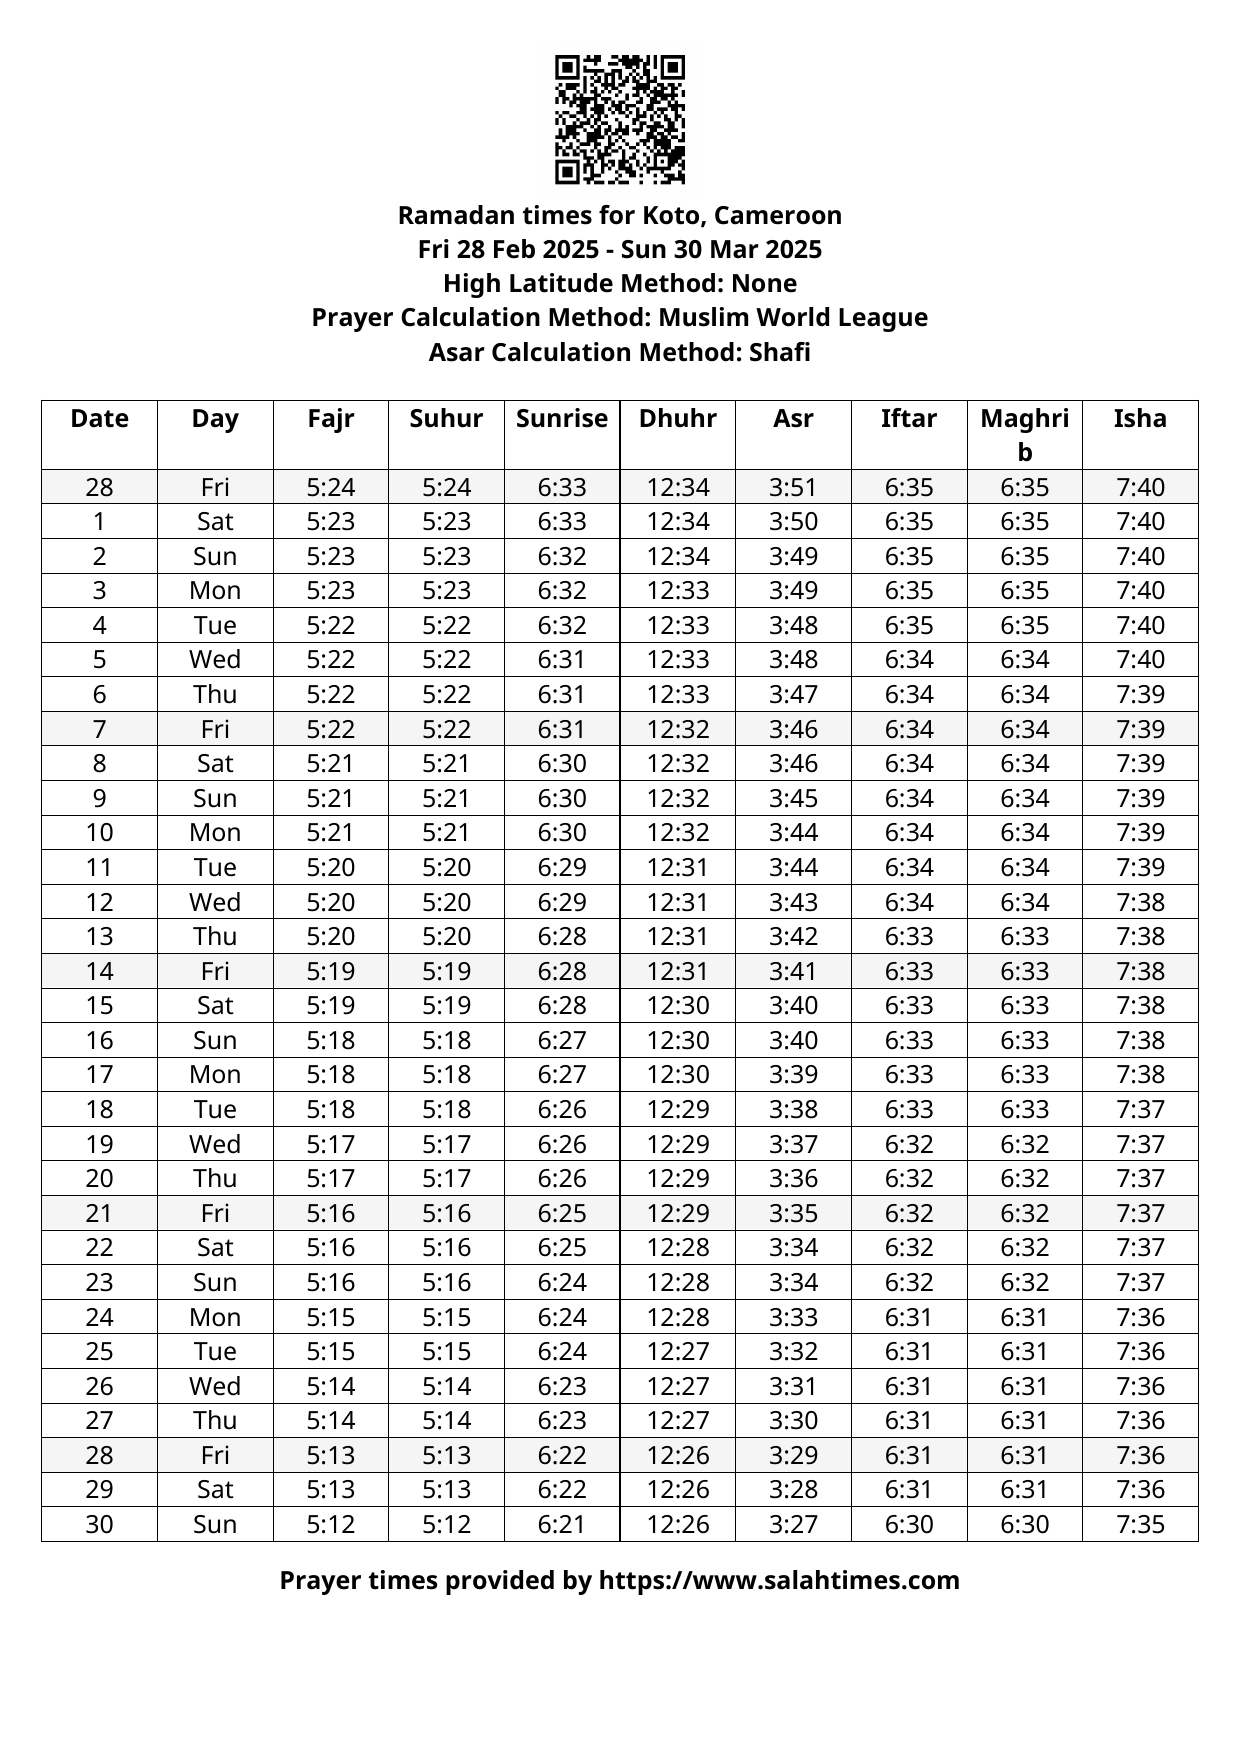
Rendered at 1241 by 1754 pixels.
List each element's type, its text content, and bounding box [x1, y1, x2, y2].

table_cell 12:28 [621, 1300, 735, 1333]
table_cell 23 [42, 1265, 157, 1299]
table_cell 5:14 [274, 1369, 388, 1402]
table_cell Wed [158, 1369, 273, 1402]
table_cell 3:36 [736, 1161, 851, 1195]
table_cell 5:14 [389, 1369, 504, 1402]
table_cell Thu [158, 919, 273, 953]
table_cell 5:20 [389, 850, 504, 884]
table_cell 6:31 [968, 1334, 1082, 1368]
table_cell 6:33 [968, 919, 1082, 953]
table_cell 3:49 [736, 574, 851, 607]
table_cell 6:33 [505, 470, 619, 503]
table_cell 6:33 [852, 989, 967, 1022]
text Prayer times provided by https://www.salahtimes.com [42, 1563, 1198, 1597]
table_cell 6:32 [968, 1161, 1082, 1195]
table_cell 26 [42, 1369, 157, 1402]
table_cell 5:16 [274, 1231, 388, 1264]
table_cell 12:26 [621, 1438, 735, 1472]
table_cell 5:12 [389, 1507, 504, 1541]
table_cell 6:35 [968, 504, 1082, 538]
table_cell 5:18 [389, 1058, 504, 1091]
table_cell 3:46 [736, 712, 851, 745]
table_cell 20 [42, 1161, 157, 1195]
table_cell 5:16 [274, 1265, 388, 1299]
table_cell 6:35 [852, 504, 967, 538]
table_header Iftar [852, 401, 967, 469]
table_cell 6:35 [852, 608, 967, 642]
table_cell 3:48 [736, 608, 851, 642]
table_cell 3:49 [736, 539, 851, 572]
table_cell 16 [42, 1023, 157, 1057]
table_cell 6:28 [505, 989, 619, 1022]
table_cell 6:32 [852, 1127, 967, 1160]
table_cell 6:34 [968, 781, 1082, 814]
table_cell 12:31 [621, 850, 735, 884]
table_cell Mon [158, 1300, 273, 1333]
table_cell 5:22 [274, 643, 388, 676]
table_cell 3:27 [736, 1507, 851, 1541]
table_cell 6:34 [852, 677, 967, 711]
table_cell 6:33 [852, 1023, 967, 1057]
table_cell 7:37 [1083, 1196, 1198, 1229]
table_cell 5:24 [389, 470, 504, 503]
table_cell Sun [158, 1507, 273, 1541]
table_cell 12:30 [621, 1058, 735, 1091]
table_cell 7:40 [1083, 470, 1198, 503]
table_cell 5:18 [389, 1023, 504, 1057]
table_cell Tue [158, 608, 273, 642]
table_cell 6:31 [852, 1300, 967, 1333]
table_cell 6:35 [852, 574, 967, 607]
table_cell Sun [158, 781, 273, 814]
table_header Isha [1083, 401, 1198, 469]
table_cell 6:31 [968, 1438, 1082, 1472]
table_cell Tue [158, 850, 273, 884]
table_cell 5:16 [389, 1231, 504, 1264]
table_cell 5:19 [274, 954, 388, 987]
table_cell 3:39 [736, 1058, 851, 1091]
table_cell 5:23 [389, 574, 504, 607]
table_cell 7:39 [1083, 712, 1198, 745]
table_cell 7:36 [1083, 1404, 1198, 1437]
table_cell Sat [158, 746, 273, 780]
table_cell 22 [42, 1231, 157, 1264]
table_cell Tue [158, 1334, 273, 1368]
table_cell 5:14 [274, 1404, 388, 1437]
table_cell 5:15 [389, 1334, 504, 1368]
table_cell 5:13 [274, 1473, 388, 1506]
table_cell 6 [42, 677, 157, 711]
table_cell 3:42 [736, 919, 851, 953]
table_cell 28 [42, 470, 157, 503]
table_cell 7:39 [1083, 746, 1198, 780]
table_cell 11 [42, 850, 157, 884]
table_cell 12:27 [621, 1369, 735, 1402]
table_cell 5:18 [274, 1058, 388, 1091]
table_cell 6:30 [968, 1507, 1082, 1541]
table_cell 12:30 [621, 989, 735, 1022]
table_cell 5:15 [274, 1334, 388, 1368]
table_cell 5:22 [389, 643, 504, 676]
table_cell 18 [42, 1092, 157, 1126]
table_cell 5:23 [274, 504, 388, 538]
table_cell 30 [42, 1507, 157, 1541]
table_cell 6:31 [505, 643, 619, 676]
table_cell 13 [42, 919, 157, 953]
table_cell Mon [158, 574, 273, 607]
table_cell 5:13 [389, 1438, 504, 1472]
table_cell 6:30 [505, 746, 619, 780]
table_cell 6:31 [968, 1300, 1082, 1333]
table_cell 6:31 [968, 1369, 1082, 1402]
table_cell 6:32 [852, 1231, 967, 1264]
table_cell 6:21 [505, 1507, 619, 1541]
table_cell 3:48 [736, 643, 851, 676]
table_cell Sun [158, 539, 273, 572]
table_cell 6:22 [505, 1473, 619, 1506]
table_cell Tue [158, 1092, 273, 1126]
table_cell 6:31 [852, 1369, 967, 1402]
table_cell 12:29 [621, 1161, 735, 1195]
table_cell 7:37 [1083, 1161, 1198, 1195]
table_cell Wed [158, 643, 273, 676]
table_cell 5:21 [389, 781, 504, 814]
table_cell 6:30 [852, 1507, 967, 1541]
table_cell 12:33 [621, 608, 735, 642]
table_cell 7:37 [1083, 1265, 1198, 1299]
table_cell 6:29 [505, 885, 619, 918]
table_cell 6:34 [968, 885, 1082, 918]
table_cell 12:27 [621, 1334, 735, 1368]
table_cell 5:14 [389, 1404, 504, 1437]
table_cell Fri [158, 1438, 273, 1472]
table_cell 15 [42, 989, 157, 1022]
table_cell 5:21 [389, 816, 504, 849]
table_cell 5:19 [389, 954, 504, 987]
table_cell Sat [158, 504, 273, 538]
table_cell 12:29 [621, 1127, 735, 1160]
table_cell 6:25 [505, 1231, 619, 1264]
table_cell Fri [158, 470, 273, 503]
table_cell 12:26 [621, 1473, 735, 1506]
table_cell 6:27 [505, 1023, 619, 1057]
table_cell 2 [42, 539, 157, 572]
table_cell 7:37 [1083, 1231, 1198, 1264]
table_cell 6:33 [852, 954, 967, 987]
table_cell 12:32 [621, 712, 735, 745]
table_cell Mon [158, 1058, 273, 1091]
table_cell 6:31 [505, 712, 619, 745]
table_cell 6:33 [852, 1092, 967, 1126]
table_cell 6:23 [505, 1404, 619, 1437]
table_cell 6:34 [852, 746, 967, 780]
table_cell 3:47 [736, 677, 851, 711]
table_cell 3:33 [736, 1300, 851, 1333]
table_cell 6:25 [505, 1196, 619, 1229]
table_cell 7:40 [1083, 574, 1198, 607]
table_cell 6:31 [852, 1404, 967, 1437]
table_cell 3:44 [736, 850, 851, 884]
table_cell 5:23 [389, 504, 504, 538]
table_cell 6:34 [852, 643, 967, 676]
table_cell Sat [158, 1231, 273, 1264]
table_cell 5:17 [274, 1127, 388, 1160]
table_cell Sun [158, 1023, 273, 1057]
table_cell 6:34 [968, 643, 1082, 676]
table_cell 6:22 [505, 1438, 619, 1472]
table_cell 6:26 [505, 1127, 619, 1160]
table_cell 7:38 [1083, 989, 1198, 1022]
table_cell 7:40 [1083, 643, 1198, 676]
table_cell 6:31 [968, 1473, 1082, 1506]
table_cell 5:22 [274, 608, 388, 642]
table_cell 12:34 [621, 470, 735, 503]
table_cell 6:32 [968, 1231, 1082, 1264]
table_cell 5:18 [274, 1023, 388, 1057]
table_cell 12:33 [621, 574, 735, 607]
text Asar Calculation Method: Shafi [42, 334, 1198, 368]
table_cell 6:28 [505, 919, 619, 953]
table_cell 7:36 [1083, 1438, 1198, 1472]
table_cell 6:29 [505, 850, 619, 884]
table_header Suhur [389, 401, 504, 469]
table_cell 7:35 [1083, 1507, 1198, 1541]
table_cell 7:36 [1083, 1473, 1198, 1506]
table_cell Mon [158, 816, 273, 849]
table_cell 6:26 [505, 1092, 619, 1126]
table_cell 5:23 [274, 574, 388, 607]
table_cell 3:29 [736, 1438, 851, 1472]
table_cell 5:12 [274, 1507, 388, 1541]
table_cell 3:50 [736, 504, 851, 538]
table_cell 5:13 [274, 1438, 388, 1472]
table_cell 3:32 [736, 1334, 851, 1368]
table_cell 6:33 [968, 954, 1082, 987]
table_cell 12:33 [621, 643, 735, 676]
table_cell 6:34 [852, 850, 967, 884]
table_cell Thu [158, 1404, 273, 1437]
table_cell 6:26 [505, 1161, 619, 1195]
table_header Sunrise [505, 401, 619, 469]
table_cell 12:34 [621, 539, 735, 572]
table_cell 6:31 [852, 1473, 967, 1506]
table_cell 5:16 [389, 1196, 504, 1229]
table_cell 7:37 [1083, 1092, 1198, 1126]
table_cell 7:39 [1083, 781, 1198, 814]
table_cell 12:31 [621, 919, 735, 953]
table_cell 6:34 [968, 746, 1082, 780]
table_cell 28 [42, 1438, 157, 1472]
table_cell 5:22 [389, 608, 504, 642]
table_cell Fri [158, 712, 273, 745]
table_cell 6:34 [852, 885, 967, 918]
table_cell 6:34 [968, 712, 1082, 745]
table_cell 6:24 [505, 1334, 619, 1368]
table_cell 6:30 [505, 781, 619, 814]
table_cell 6:32 [968, 1265, 1082, 1299]
table_cell 12:26 [621, 1507, 735, 1541]
table_header Fajr [274, 401, 388, 469]
table_cell 5 [42, 643, 157, 676]
table_cell 3:31 [736, 1369, 851, 1402]
table_cell Thu [158, 1161, 273, 1195]
table_cell 6:34 [968, 677, 1082, 711]
table_cell 3:40 [736, 1023, 851, 1057]
table_cell Wed [158, 1127, 273, 1160]
table_cell 6:33 [968, 1092, 1082, 1126]
table_cell Sat [158, 1473, 273, 1506]
table_cell 5:21 [274, 746, 388, 780]
table_cell 17 [42, 1058, 157, 1091]
table_cell 7:39 [1083, 850, 1198, 884]
table_cell 6:28 [505, 954, 619, 987]
table_cell 25 [42, 1334, 157, 1368]
table_cell 6:33 [852, 1058, 967, 1091]
table_cell 7:39 [1083, 677, 1198, 711]
table_cell 5:20 [274, 885, 388, 918]
table_cell 3:38 [736, 1092, 851, 1126]
table_cell 12:33 [621, 677, 735, 711]
table_cell 7:36 [1083, 1334, 1198, 1368]
table_cell 24 [42, 1300, 157, 1333]
table_cell 4 [42, 608, 157, 642]
table_cell 6:33 [968, 1058, 1082, 1091]
table_cell 5:20 [389, 919, 504, 953]
table_cell 3:51 [736, 470, 851, 503]
table_cell Sat [158, 989, 273, 1022]
table_cell 12:27 [621, 1404, 735, 1437]
table_cell 6:31 [968, 1404, 1082, 1437]
table_cell 12:31 [621, 885, 735, 918]
table_cell 5:23 [274, 539, 388, 572]
table_cell 6:33 [505, 504, 619, 538]
table_cell 12:32 [621, 816, 735, 849]
table_cell 6:32 [968, 1196, 1082, 1229]
table_header Dhuhr [621, 401, 735, 469]
table_cell 12:32 [621, 781, 735, 814]
table_cell 3:43 [736, 885, 851, 918]
table_cell 6:32 [852, 1196, 967, 1229]
table_cell 6:34 [852, 781, 967, 814]
table_cell 6:32 [505, 539, 619, 572]
table_cell 1 [42, 504, 157, 538]
table_cell 5:19 [274, 989, 388, 1022]
table_cell 7:40 [1083, 539, 1198, 572]
table_header Asr [736, 401, 851, 469]
table_cell 3:28 [736, 1473, 851, 1506]
table_cell 6:23 [505, 1369, 619, 1402]
table_cell 3:44 [736, 816, 851, 849]
table_cell 6:32 [968, 1127, 1082, 1160]
table_cell 6:34 [968, 816, 1082, 849]
table_cell 5:20 [389, 885, 504, 918]
table_header Maghrib [968, 401, 1082, 469]
table_cell 5:15 [274, 1300, 388, 1333]
table_cell 5:18 [274, 1092, 388, 1126]
table_cell 5:22 [274, 677, 388, 711]
table_cell 6:35 [968, 470, 1082, 503]
table_cell 3:45 [736, 781, 851, 814]
table_cell 5:15 [389, 1300, 504, 1333]
table_cell 6:34 [968, 850, 1082, 884]
table_cell 6:31 [852, 1334, 967, 1368]
table_cell 5:23 [389, 539, 504, 572]
table_cell 5:17 [389, 1161, 504, 1195]
table_header Date [42, 401, 157, 469]
table_cell 3 [42, 574, 157, 607]
table_cell 6:31 [505, 677, 619, 711]
table_cell Sun [158, 1265, 273, 1299]
table_cell 12:32 [621, 746, 735, 780]
table_cell 29 [42, 1473, 157, 1506]
table_cell 3:30 [736, 1404, 851, 1437]
table_cell 6:33 [968, 989, 1082, 1022]
table_cell 5:13 [389, 1473, 504, 1506]
table_cell 5:24 [274, 470, 388, 503]
table_cell Fri [158, 954, 273, 987]
table_cell 7:38 [1083, 919, 1198, 953]
table_cell 6:35 [852, 539, 967, 572]
table_cell 3:34 [736, 1231, 851, 1264]
table_cell 6:24 [505, 1300, 619, 1333]
table_cell 8 [42, 746, 157, 780]
table_cell 5:17 [389, 1127, 504, 1160]
table_cell 27 [42, 1404, 157, 1437]
table_cell 3:35 [736, 1196, 851, 1229]
table_cell 6:33 [852, 919, 967, 953]
table_cell 6:32 [852, 1265, 967, 1299]
table_cell 5:21 [274, 816, 388, 849]
table_cell 6:32 [505, 608, 619, 642]
table_cell 6:30 [505, 816, 619, 849]
table_cell 6:35 [852, 470, 967, 503]
table_cell 9 [42, 781, 157, 814]
table_cell 6:35 [968, 608, 1082, 642]
table_cell 3:41 [736, 954, 851, 987]
table_cell 7:40 [1083, 504, 1198, 538]
table_cell 10 [42, 816, 157, 849]
table_cell 19 [42, 1127, 157, 1160]
table_cell 12:28 [621, 1231, 735, 1264]
table_cell 7:38 [1083, 954, 1198, 987]
table_cell 6:35 [968, 539, 1082, 572]
table_cell 12:31 [621, 954, 735, 987]
table_cell 6:27 [505, 1058, 619, 1091]
table_cell 5:16 [274, 1196, 388, 1229]
table_cell 12 [42, 885, 157, 918]
table_cell 7:39 [1083, 816, 1198, 849]
table_cell Thu [158, 677, 273, 711]
table_header Day [158, 401, 273, 469]
table_cell 6:32 [852, 1161, 967, 1195]
table_cell 3:34 [736, 1265, 851, 1299]
table_cell 3:46 [736, 746, 851, 780]
table_cell 6:32 [505, 574, 619, 607]
table_cell 7:38 [1083, 1023, 1198, 1057]
table_cell 21 [42, 1196, 157, 1229]
table_cell Wed [158, 885, 273, 918]
text High Latitude Method: None [42, 266, 1198, 300]
table_cell 5:22 [389, 677, 504, 711]
table_cell 5:21 [274, 781, 388, 814]
table_cell 7:40 [1083, 608, 1198, 642]
table_cell 5:22 [389, 712, 504, 745]
table_cell 6:34 [852, 816, 967, 849]
table_cell 5:18 [389, 1092, 504, 1126]
table_cell 3:37 [736, 1127, 851, 1160]
table_cell 7:38 [1083, 885, 1198, 918]
table_cell 5:21 [389, 746, 504, 780]
table_cell 6:33 [968, 1023, 1082, 1057]
table_cell 7:36 [1083, 1300, 1198, 1333]
picture [542, 41, 699, 198]
table_cell 7:36 [1083, 1369, 1198, 1402]
table_cell 14 [42, 954, 157, 987]
table_cell 12:30 [621, 1023, 735, 1057]
table_cell 5:22 [274, 712, 388, 745]
text Fri 28 Feb 2025 - Sun 30 Mar 2025 [42, 232, 1198, 266]
table_cell 7:37 [1083, 1127, 1198, 1160]
table_cell 6:34 [852, 712, 967, 745]
text Prayer Calculation Method: Muslim World League [42, 300, 1198, 334]
table_cell 5:20 [274, 919, 388, 953]
table_cell 6:35 [968, 574, 1082, 607]
table_cell 7 [42, 712, 157, 745]
table_cell 7:38 [1083, 1058, 1198, 1091]
table_cell 3:40 [736, 989, 851, 1022]
table_cell 5:16 [389, 1265, 504, 1299]
table_cell 6:24 [505, 1265, 619, 1299]
table_cell 5:20 [274, 850, 388, 884]
table_cell 5:19 [389, 989, 504, 1022]
table_cell Fri [158, 1196, 273, 1229]
table_cell 12:29 [621, 1092, 735, 1126]
table_cell 12:29 [621, 1196, 735, 1229]
table_cell 12:34 [621, 504, 735, 538]
table_cell 5:17 [274, 1161, 388, 1195]
table_cell 6:31 [852, 1438, 967, 1472]
table_cell 12:28 [621, 1265, 735, 1299]
text Ramadan times for Koto, Cameroon [42, 198, 1198, 232]
